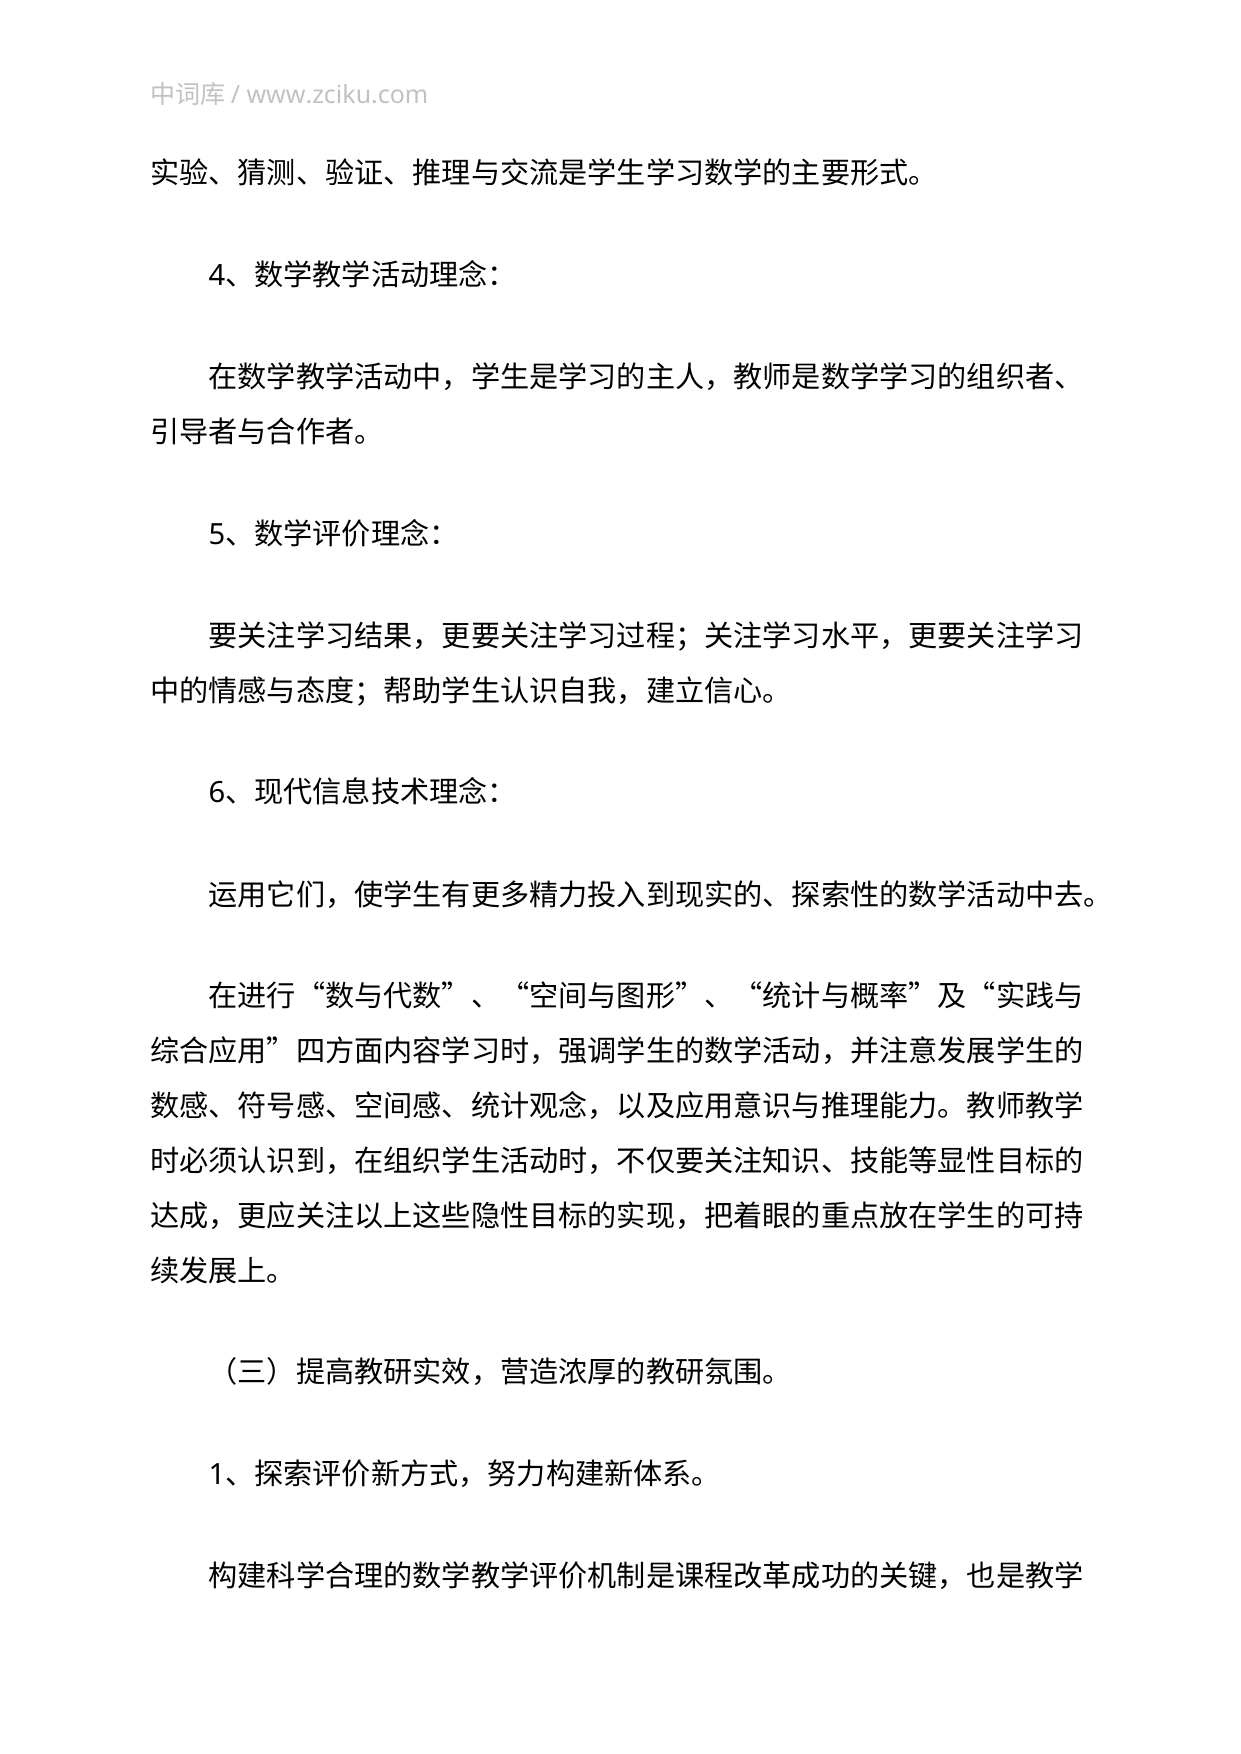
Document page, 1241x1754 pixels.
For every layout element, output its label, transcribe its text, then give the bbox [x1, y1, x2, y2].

text 在进行“数与代数”、“空间与图形”、“统计与概率”及“实践与综合应用”四方面内容学习时，强调学生的数学活动，并注意发展学生的数感、符号感、空间感、统计观念，以及应用意识与推理能力。教师教学时必须认识到，在组织学生活动时，不仅要关注知识、技能等显性目标的达成，更应关注以上这些隐性目标的实现，把着眼的重点放在学生的可持续发展上。 [150, 973, 1090, 1289]
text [150, 1553, 1090, 1595]
text （三）提高教研实效，营造浓厚的教研氛围。 [150, 1349, 1090, 1391]
text 运用它们，使学生有更多精力投入到现实的、探索性的数学活动中去。 [150, 871, 1090, 913]
text 在数学教学活动中，学生是学习的主人，教师是数学学习的组织者、引导者与合作者。 [150, 354, 1090, 451]
text 6、现代信息技术理念： [150, 769, 1090, 811]
text 要关注学习结果，更要关注学习过程；关注学习水平，更要关注学习中的情感与态度；帮助学生认识自我，建立信心。 [150, 612, 1090, 709]
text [150, 150, 1090, 192]
text 5、数学评价理念： [150, 510, 1090, 553]
text 1、探索评价新方式，努力构建新体系。 [150, 1451, 1090, 1493]
text 4、数学教学活动理念： [150, 252, 1090, 294]
